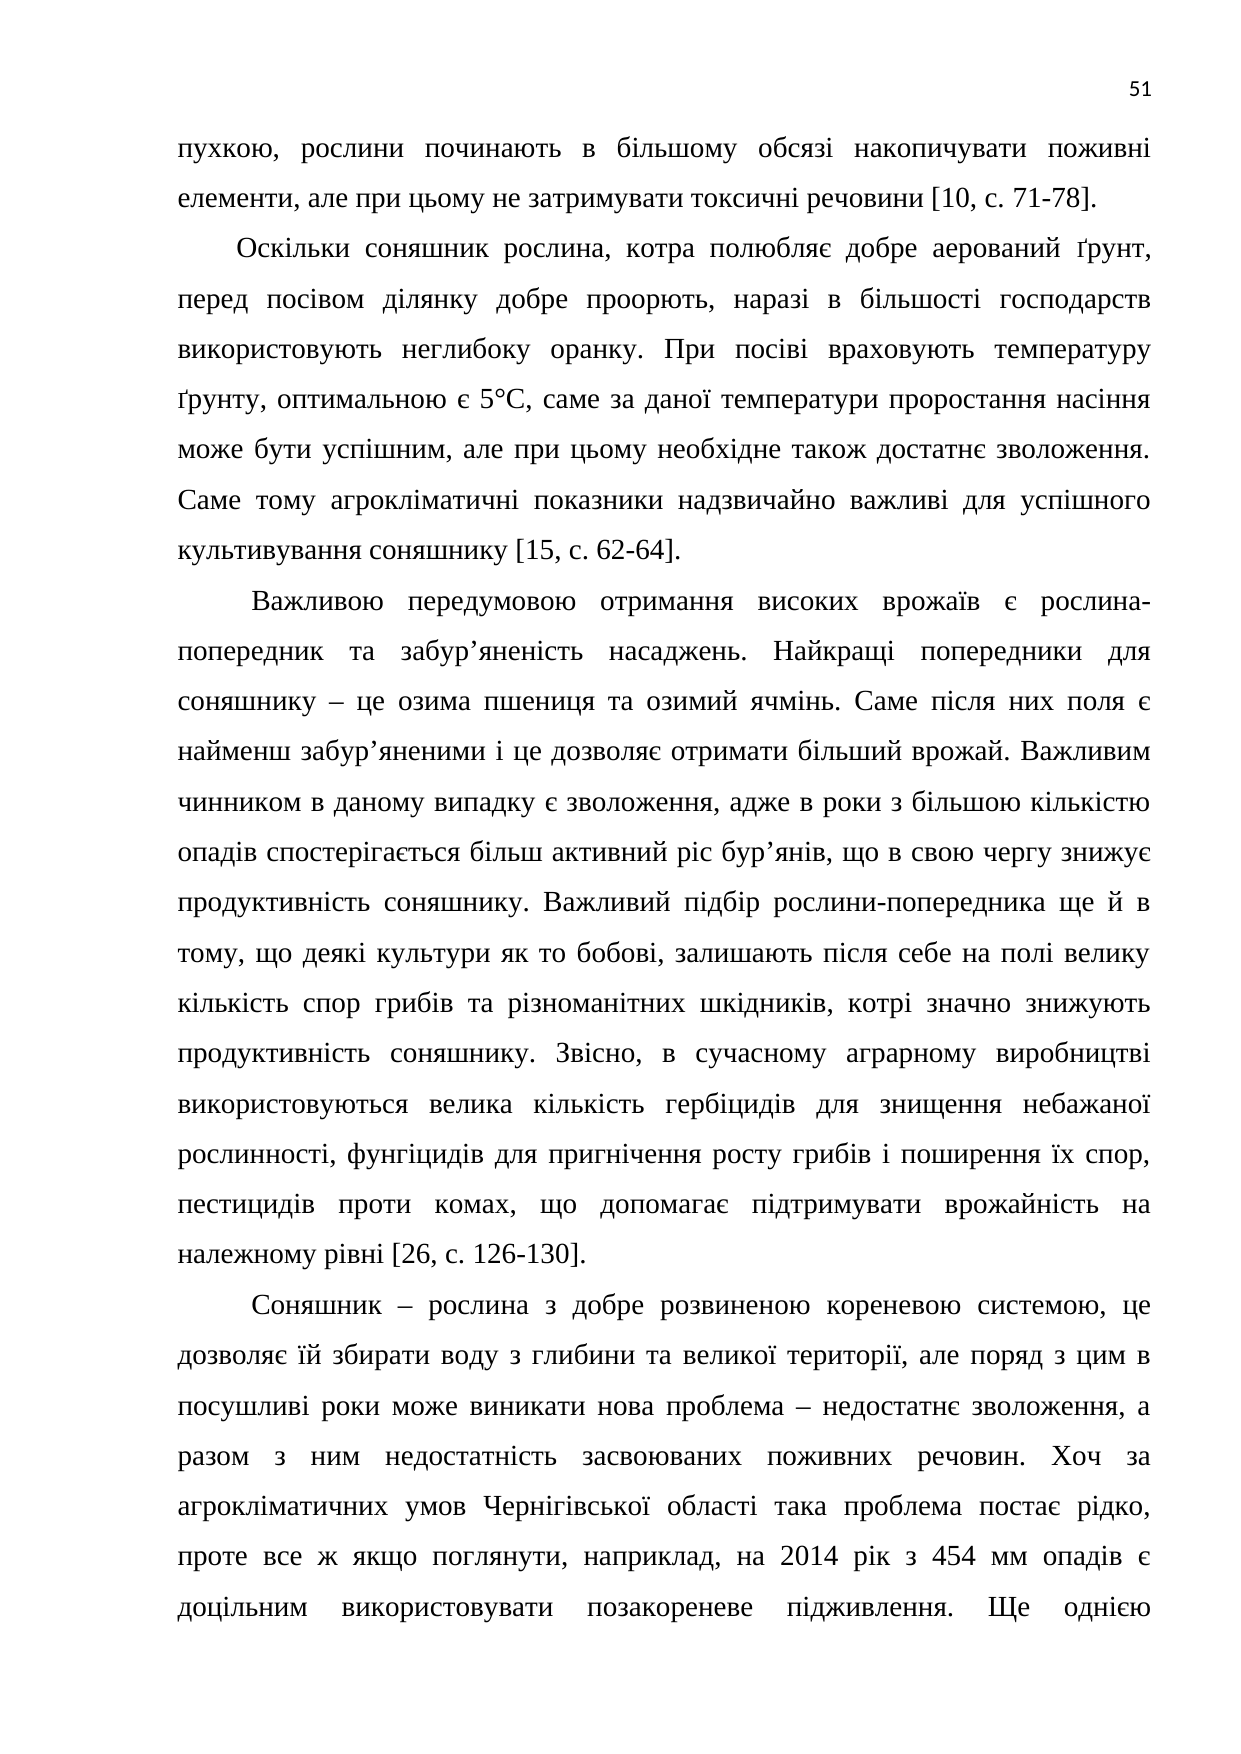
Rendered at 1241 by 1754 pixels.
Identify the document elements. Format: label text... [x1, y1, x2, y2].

text Оскільки соняшник рослина, котра полюбляє добре аерований Ґрунт, перед посівом ділянку добре проорють, наразі в більшості господарств використовують неглибоку оранку. При посіві враховують температуру Ґрунту, оптимальною є 5°С, саме за даної температури проростання насіння може бути успішним, але при цьому необхідне також достатнє зволоження. Саме тому агрокліматичні показники надзвичайно важливі для успішного культивування соняшнику [15, с. 62-64]. [177, 230, 1152, 566]
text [177, 1287, 1152, 1622]
text Важливою передумовою отримання високих врожаїв є рослина-попередник та забур’яненість насаджень. Найкращі попередники для соняшнику – це озима пшениця та озимий ячмінь. Саме після них поля є найменш забур’яненими і це дозволяє отримати більший врожай. Важливим чинником в даному випадку є зволоження, адже в роки з більшою кількістю опадів спостерігається більш активний ріс бур’янів, що в свою чергу знижує продуктивність соняшнику. Важливий підбір рослини-попередника ще й в тому, що деякі культури як то бобові, залишають після себе на полі велику кількість спор грибів та різноманітних шкідників, котрі значно знижують продуктивність соняшнику. Звісно, в сучасному аграрному виробництві використовуються велика кількість гербіцидів для знищення небажаної рослинності, фунгіцидів для пригнічення росту грибів і поширення їх спор, пестицидів проти комах, що допомагає підтримувати врожайність на належному рівні [26, с. 126-130]. [177, 583, 1152, 1270]
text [177, 130, 1152, 214]
